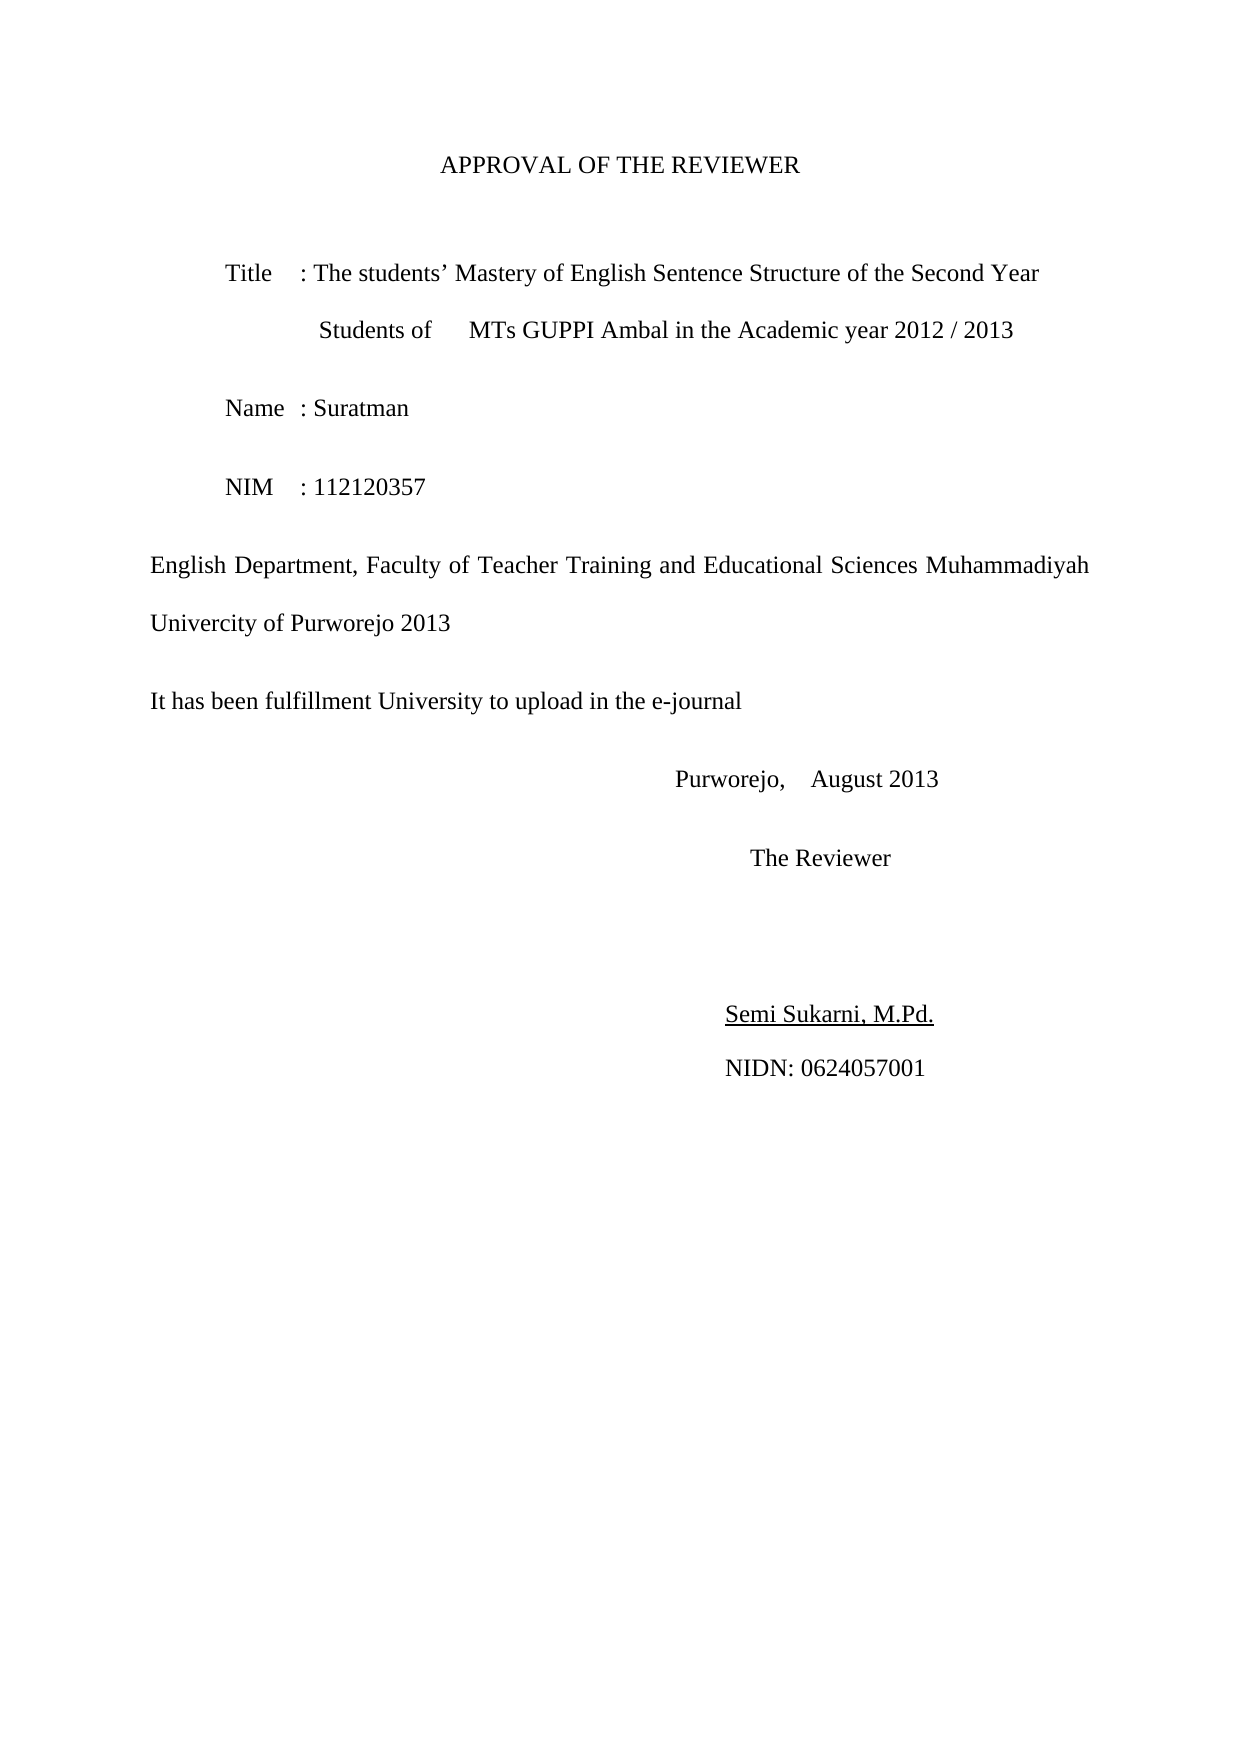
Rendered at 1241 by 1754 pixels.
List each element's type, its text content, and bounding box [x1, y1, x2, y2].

text Name : Suratman [150, 393, 1090, 422]
text The Reviewer [150, 843, 1090, 871]
text Title : The students’ Mastery of English Sentence Structure of the Second Year Students of MTs GUPPI Ambal in the Academic year 2012 / 2013 [150, 258, 1090, 344]
text APPROVAL OF THE REVIEWER [150, 150, 1090, 179]
text NIM : 112120357 [150, 472, 1090, 501]
text Semi Sukarni, M.Pd. [150, 999, 1090, 1028]
text NIDN: 0624057001 [150, 1053, 1090, 1082]
text Purworejo, August 2013 [150, 764, 1090, 793]
text English Department, Faculty of Teacher Training and Educational Sciences Muhammadiyah Univercity of Purworejo 2013 [150, 550, 1090, 636]
text It has been fulfillment University to upload in the e-journal [150, 686, 1090, 715]
